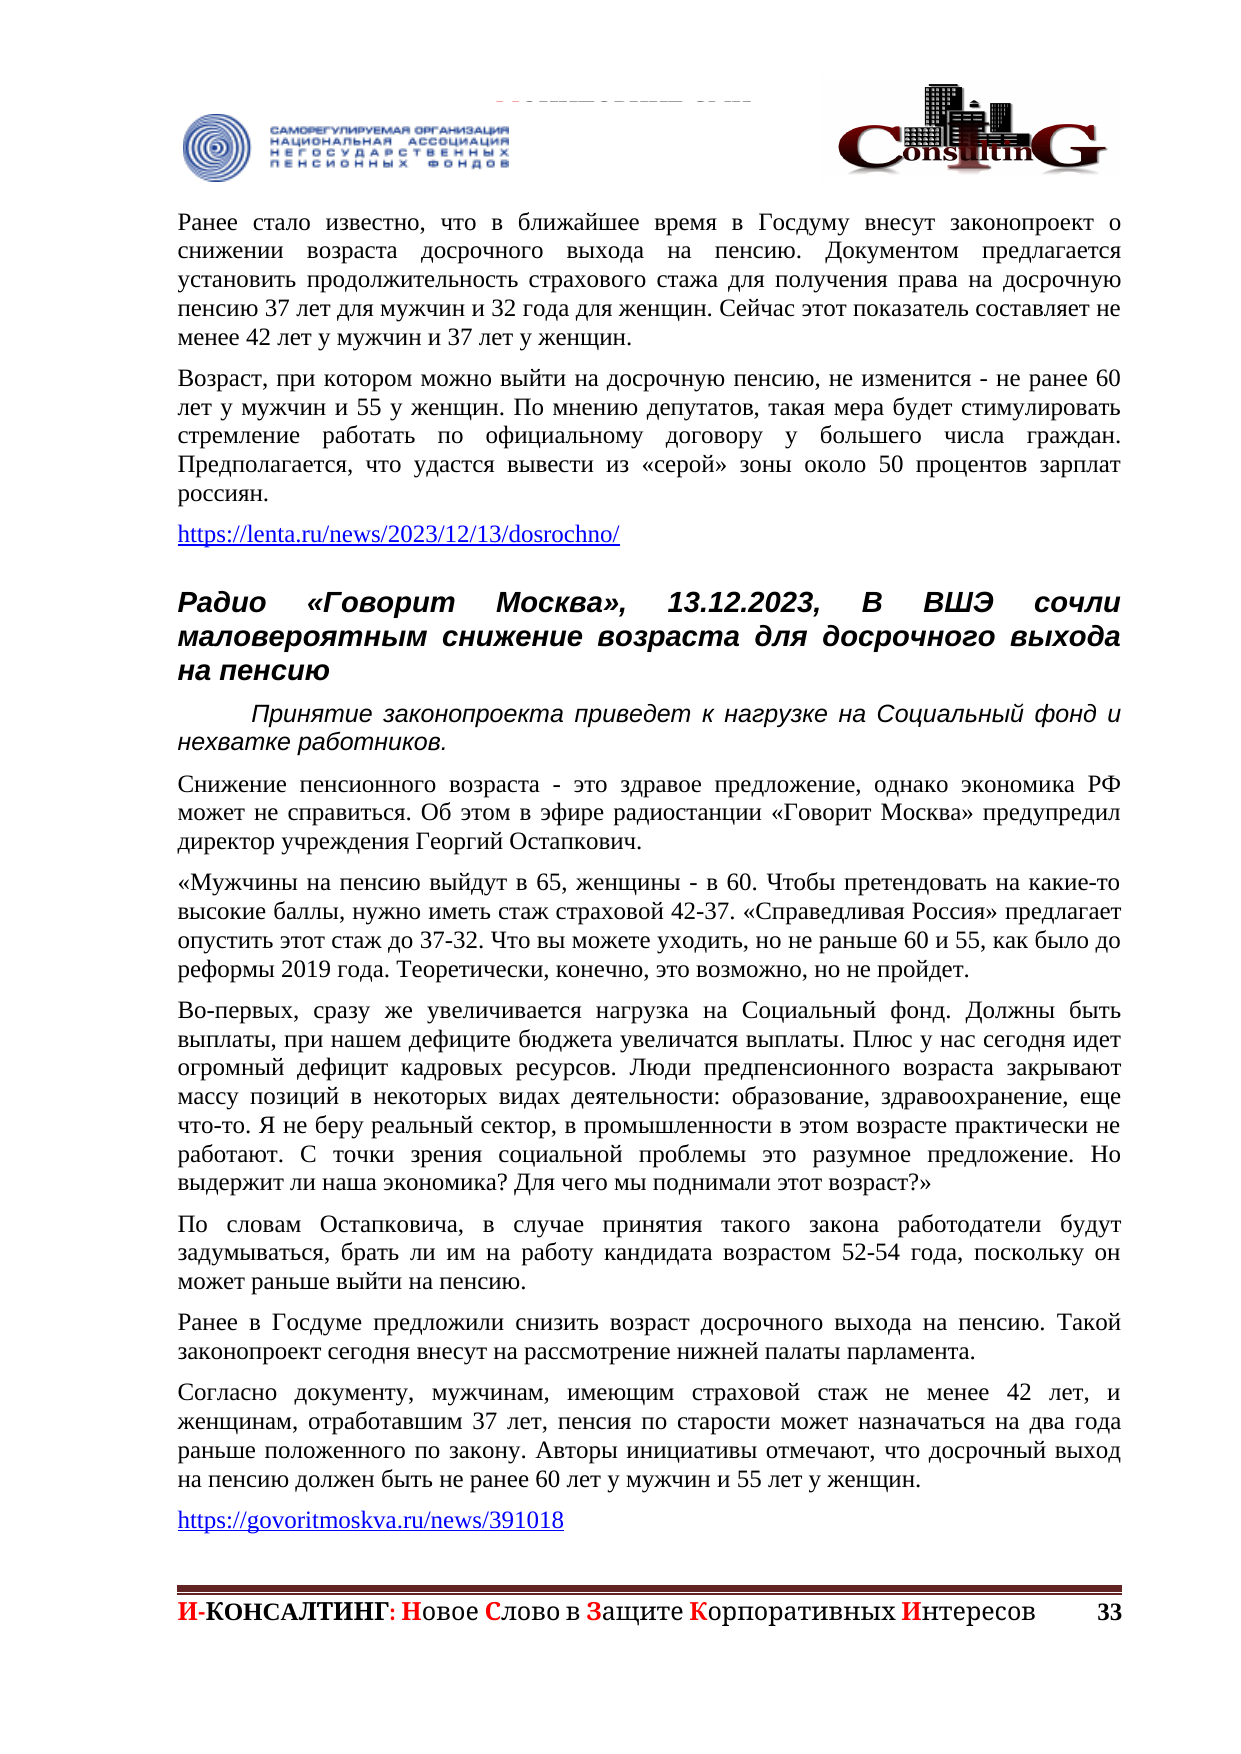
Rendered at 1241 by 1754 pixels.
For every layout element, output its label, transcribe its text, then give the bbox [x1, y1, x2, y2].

text Возраст, при котором можно выйти на досрочную пенсию, не изменится - не ранее 60 лет у мужчин и 55 у женщин. По мнению депутатов, такая мера будет стимулировать стремление работать по официальному договору у большего числа граждан. Предполагается, что удастся вывести из «серой» зоны около 50 процентов зарплат россиян. [177, 363, 1122, 507]
subtitle Принятие законопроекта приведет к нагрузке на Социальный фонд и нехватке работников. [177, 699, 1122, 756]
text По словам Остапковича, в случае принятия такого закона работодатели будут задумываться, брать ли им на работу кандидата возрастом 52-54 года, поскольку он может раньше выйти на пенсию. [177, 1209, 1122, 1295]
text «Мужчины на пенсию выйдут в 65, женщины - в 60. Чтобы претендовать на какие-то высокие баллы, нужно иметь стаж страховой 42-37. «Справедливая Россия» предлагает опустить этот стаж до 37-32. Что вы можете уходить, но не раньше 60 и 55, как было до реформы 2019 года. Теоретически, конечно, это возможно, но не пройдет. [177, 867, 1122, 982]
subtitle Радио «Говорит Москва», 13.12.2023, В ВШЭ сочли маловероятным снижение возраста для досрочного выхода на пенсию [177, 586, 1122, 686]
picture [183, 114, 509, 182]
text https://govoritmoskva.ru/news/391018 [177, 1505, 1122, 1534]
text Во-первых, сразу же увеличивается нагрузка на Социальный фонд. Должны быть выплаты, при нашем дефиците бюджета увеличатся выплаты. Плюс у нас сегодня идет огромный дефицит кадровых ресурсов. Люди предпенсионного возраста закрывают массу позиций в некоторых видах деятельности: образование, здравоохранение, еще что-то. Я не беру реальный сектор, в промышленности в этом возрасте практически не работают. С точки зрения социальной проблемы это разумное предложение. Но выдержит ли наша экономика? Для чего мы поднимали этот возраст?» [177, 995, 1122, 1196]
text Ранее стало известно, что в ближайшее время в Госдуму внесут законопроект о снижении возраста досрочного выхода на пенсию. Документом предлагается установить продолжительность страхового стажа для получения права на досрочную пенсию 37 лет для мужчин и 32 года для женщин. Сейчас этот показатель составляет не менее 42 лет у мужчин и 37 лет у женщин. [177, 207, 1122, 351]
text https://lenta.ru/news/2023/12/13/dosrochno/ [177, 519, 1122, 548]
picture [821, 73, 1122, 182]
text Согласно документу, мужчинам, имеющим страховой стаж не менее 42 лет, и женщинам, отработавшим 37 лет, пенсия по старости может назначаться на два года раньше положенного по закону. Авторы инициативы отмечают, что досрочный выход на пенсию должен быть не ранее 60 лет у мужчин и 55 лет у женщин. [177, 1377, 1122, 1492]
text Снижение пенсионного возраста - это здравое предложение, однако экономика РФ может не справиться. Об этом в эфире радиостанции «Говорит Москва» предупредил директор учреждения Георгий Остапкович. [177, 769, 1122, 855]
text Ранее в Госдуме предложили снизить возраст досрочного выхода на пенсию. Такой законопроект сегодня внесут на рассмотрение нижней палаты парламента. [177, 1307, 1122, 1365]
